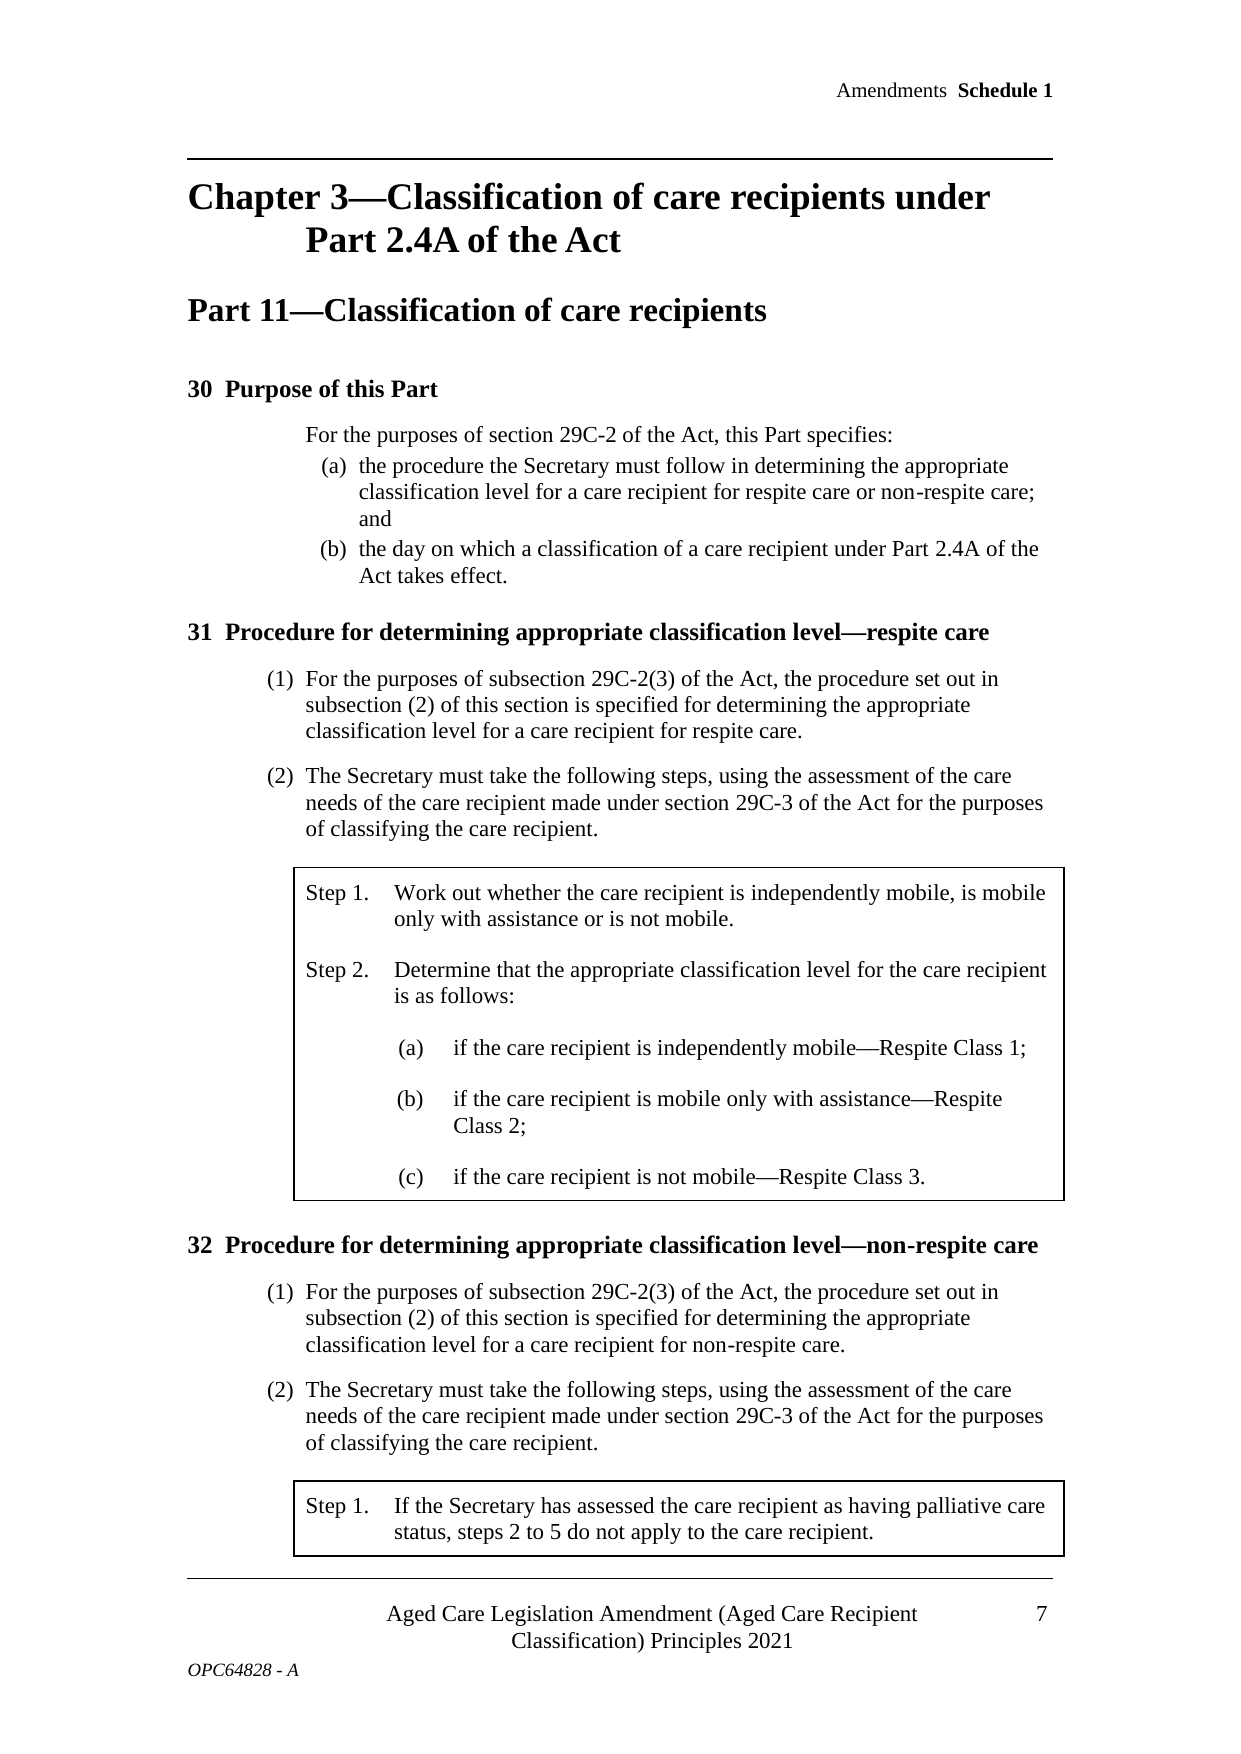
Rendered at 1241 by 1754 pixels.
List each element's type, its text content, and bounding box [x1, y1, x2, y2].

text 32 Procedure for determining appropriate classification level—non-respite care [187, 1231, 1053, 1259]
text (1) For the purposes of subsection 29C-2(3) of the Act, the procedure set out in subsection (2) of this section is specified for determining the appropriate classification level for a care recipient for non-respite care. [187, 1278, 1053, 1357]
text Chapter 3—Classification of care recipients under Part 2.4A of the Act [187, 174, 1053, 261]
text 31 Procedure for determining appropriate classification level—respite care [187, 617, 1053, 646]
text For the purposes of section 29C-2 of the Act, this Part specifies: [187, 422, 1053, 448]
text (b) the day on which a classification of a care recipient under Part 2.4A of the Act takes effect. [187, 535, 1053, 588]
text (a) the procedure the Secretary must follow in determining the appropriate classification level for a care recipient for respite care or non-respite care; and [187, 452, 1053, 531]
text (b) if the care recipient is mobile only with assistance—Respite Class 2; [295, 1073, 1063, 1138]
text (2) The Secretary must take the following steps, using the assessment of the care needs of the care recipient made under section 29C-3 of the Act for the purposes of classifying the care recipient. [187, 762, 1053, 842]
text (2) The Secretary must take the following steps, using the assessment of the care needs of the care recipient made under section 29C-3 of the Act for the purposes of classifying the care recipient. [187, 1376, 1053, 1455]
text (1) For the purposes of subsection 29C-2(3) of the Act, the procedure set out in subsection (2) of this section is specified for determining the appropriate classification level for a care recipient for respite care. [187, 665, 1053, 744]
text Part 11—Classification of care recipients [187, 290, 1053, 328]
text Step 1. Work out whether the care recipient is independently mobile, is mobile only with assistance or is not mobile. [295, 868, 1063, 931]
text (a) if the care recipient is independently mobile—Respite Class 1; [295, 1022, 1063, 1060]
text (c) if the care recipient is not mobile—Respite Class 3. [295, 1151, 1063, 1200]
text Step 2. Determine that the appropriate classification level for the care recipient is as follows: [295, 944, 1063, 1009]
text 30 Purpose of this Part [187, 374, 1053, 403]
text Step 1. If the Secretary has assessed the care recipient as having palliative care status, steps 2 to 5 do not apply to the care recipient. [295, 1482, 1063, 1555]
